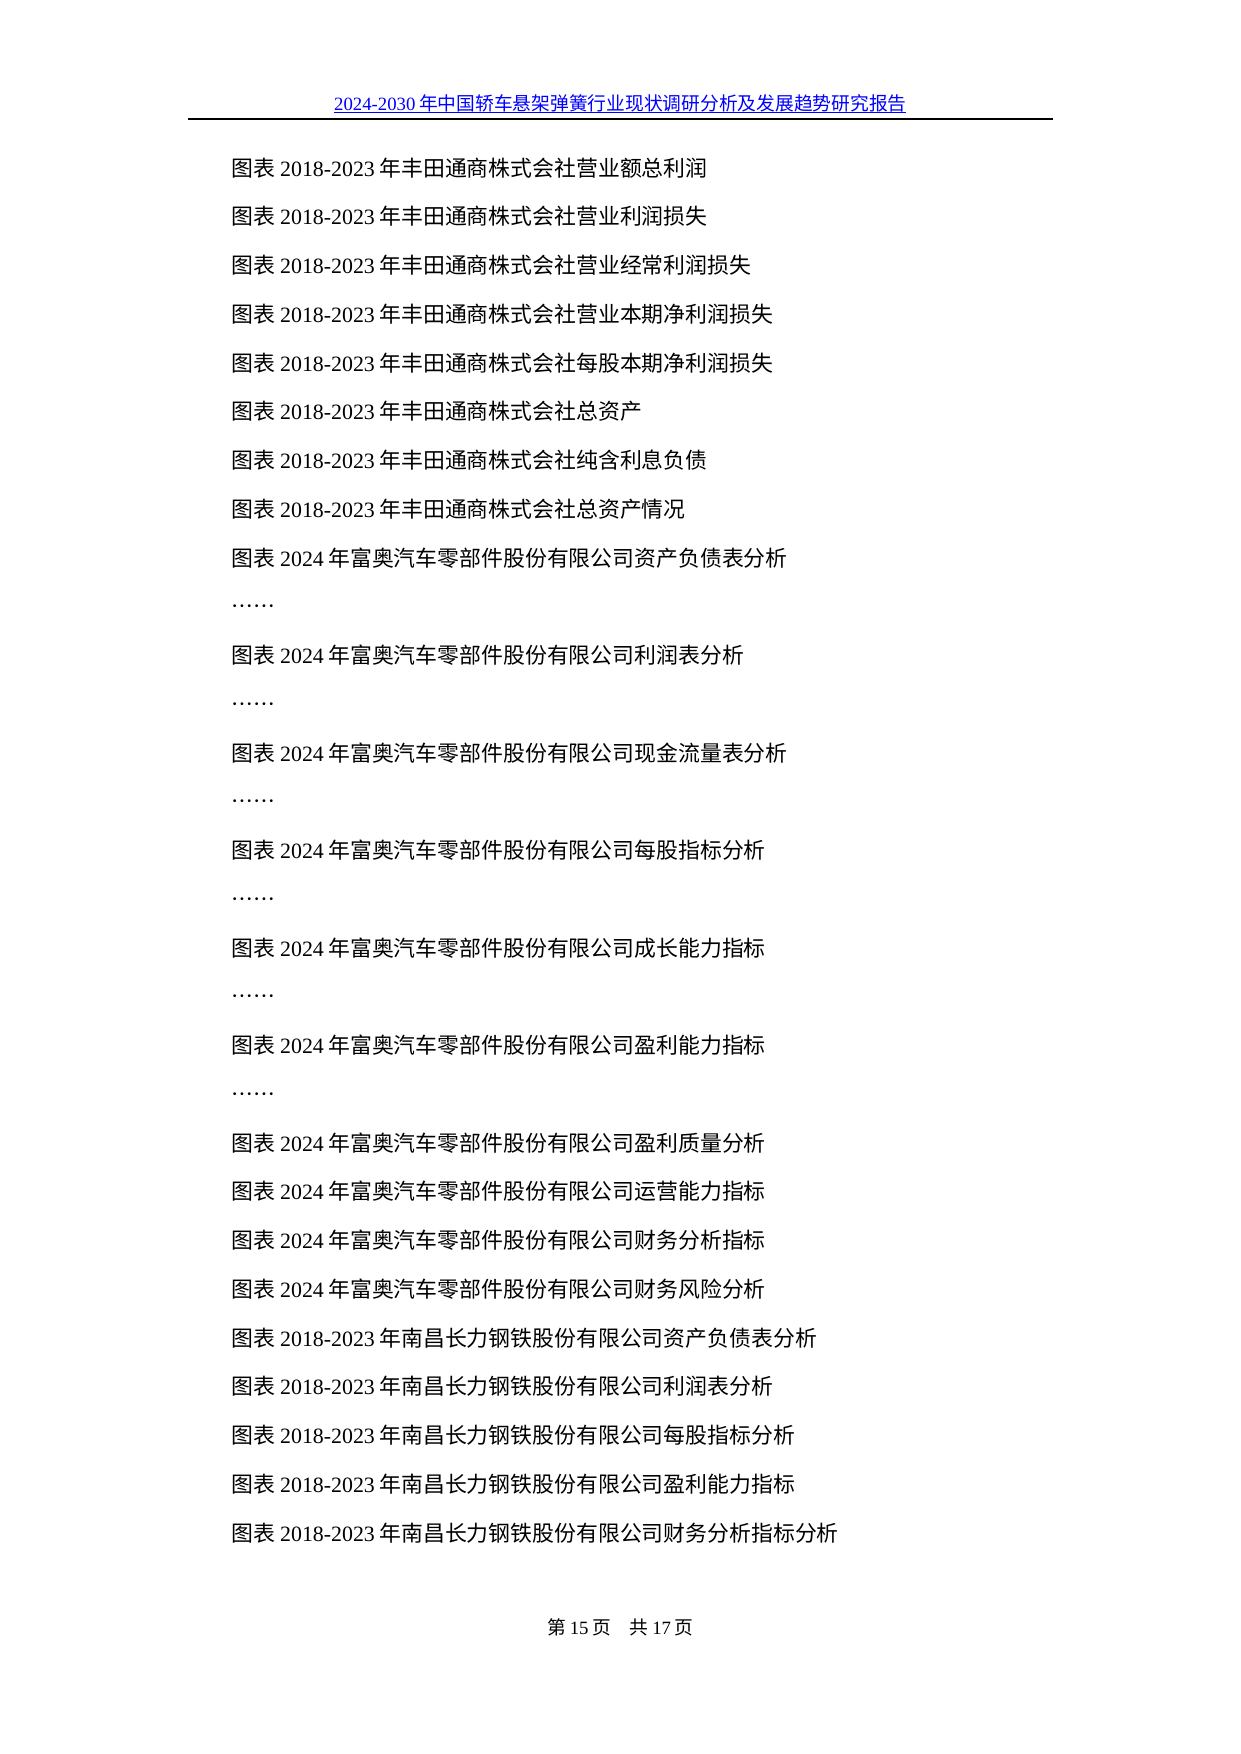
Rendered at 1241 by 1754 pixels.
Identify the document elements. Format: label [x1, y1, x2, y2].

text [187, 150, 1053, 1548]
